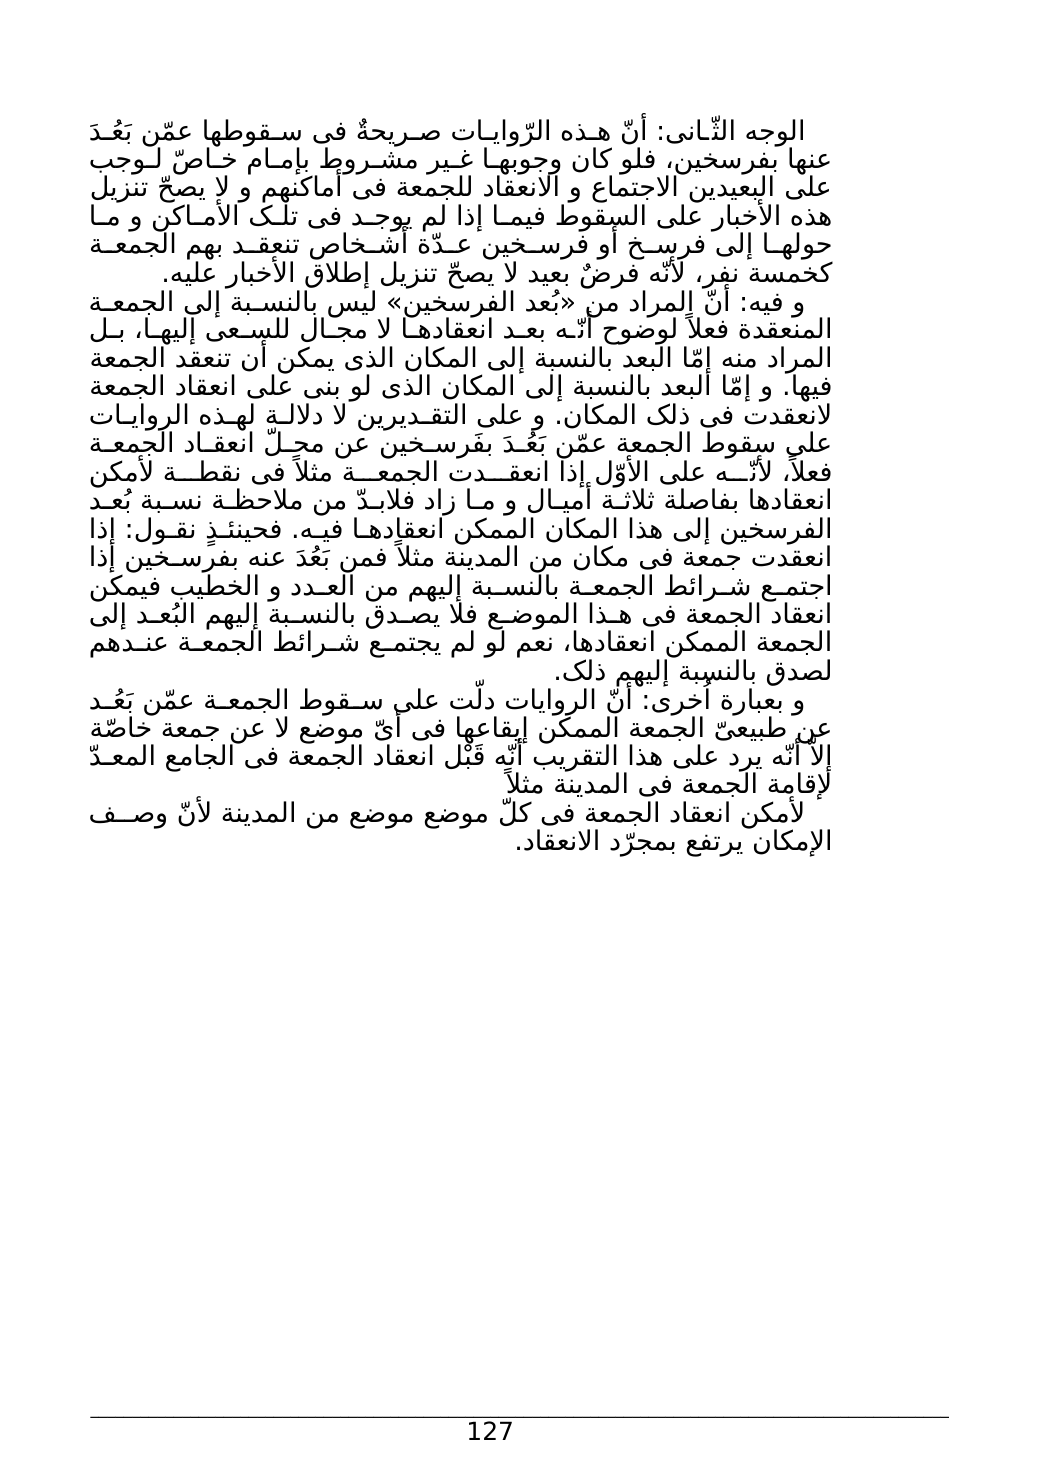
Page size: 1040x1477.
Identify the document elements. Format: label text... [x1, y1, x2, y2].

text و فیه: أنّ المراد من «بُعد الفرسخین» لیس بالنسبة إلی الجمعة المنعقدة فعلاً لوضوح أنّه بعد انعقادها لا مجال للسعی إلیها، بل المراد منه إمّا البعد بالنسبة إلی المکان الذی یمکن أن تنعقد الجمعة فیها. و إمّا البعد بالنسبة إلی المکان الذی لو بنی علی انعقاد الجمعة لانعقدت فی ذلک المکان. و علی التقدیرین لا دلالة لهذه الروایات علی سقوط الجمعة عمّن بَعُدَ بفَرسخین عن محلّ انعقاد الجمعة فعلاً، لأنّه علی الأوّل إذا انعقدت الجمعة مثلاً فی نقطة لأمکن انعقادها بفاصلة ثلاثة أمیال و ما زاد فلابدّ من ملاحظة نسبة بُعد الفرسخین إلی هذا المکان الممکن انعقادها فیه. فحینئذٍ نقول: إذا انعقدت جمعة فی مکان من المدینة مثلاً فمن بَعُدَ عنه بفرسخین إذا اجتمع شرائط الجمعة بالنسبة إلیهم من العدد و الخطیب فیمکن انعقاد الجمعة فی هذا الموضع فلا یصدق بالنسبة إلیهم البُعد إلی الجمعة الممکن انعقادها، نعم لو لم یجتمع شرائط الجمعة عندهم لصدق بالنسبة إلیهم ذلک. [89, 289, 833, 687]
text لأمکن انعقاد الجمعة فی کلّ موضع موضع من المدینة لأنّ وصف الإمکان یرتفع بمجرّد الانعقاد. [89, 800, 833, 857]
text الوجه الثّانی: أنّ هذه الرّوایات صریحةٌ فی سقوطها عمّن بَعُدَ عنها بفرسخین، فلو کان وجوبها غیر مشروط بإمام خاصّ لوجب علی البعیدین الاجتماع و الانعقاد للجمعة فی أماکنهم و لا یصحّ تنزیل هذه الأخبار علی السقوط فیما إذا لم یوجد فی تلک الأماکن و ما حولها إلی فرسخ أو فرسخین عدّة أشخاص تنعقد بهم الجمعة کخمسة نفر، لأنّه فرضٌ بعید لا یصحّ تنزیل إطلاق الأخبار علیه. [89, 118, 833, 289]
text و بعبارة اُخری: أنّ الروایات دلّت علی سقوط الجمعة عمّن بَعُد عن طبیعیّ الجمعة الممکن إیقاعها فی أیّ موضع لا عن جمعة خاصّة إلاّ أنّه یرد علی هذا التقریب أنّه قَبْل انعقاد الجمعة فی الجامع المعدّ لإقامة الجمعة فی المدینة مثلاً [89, 687, 833, 800]
